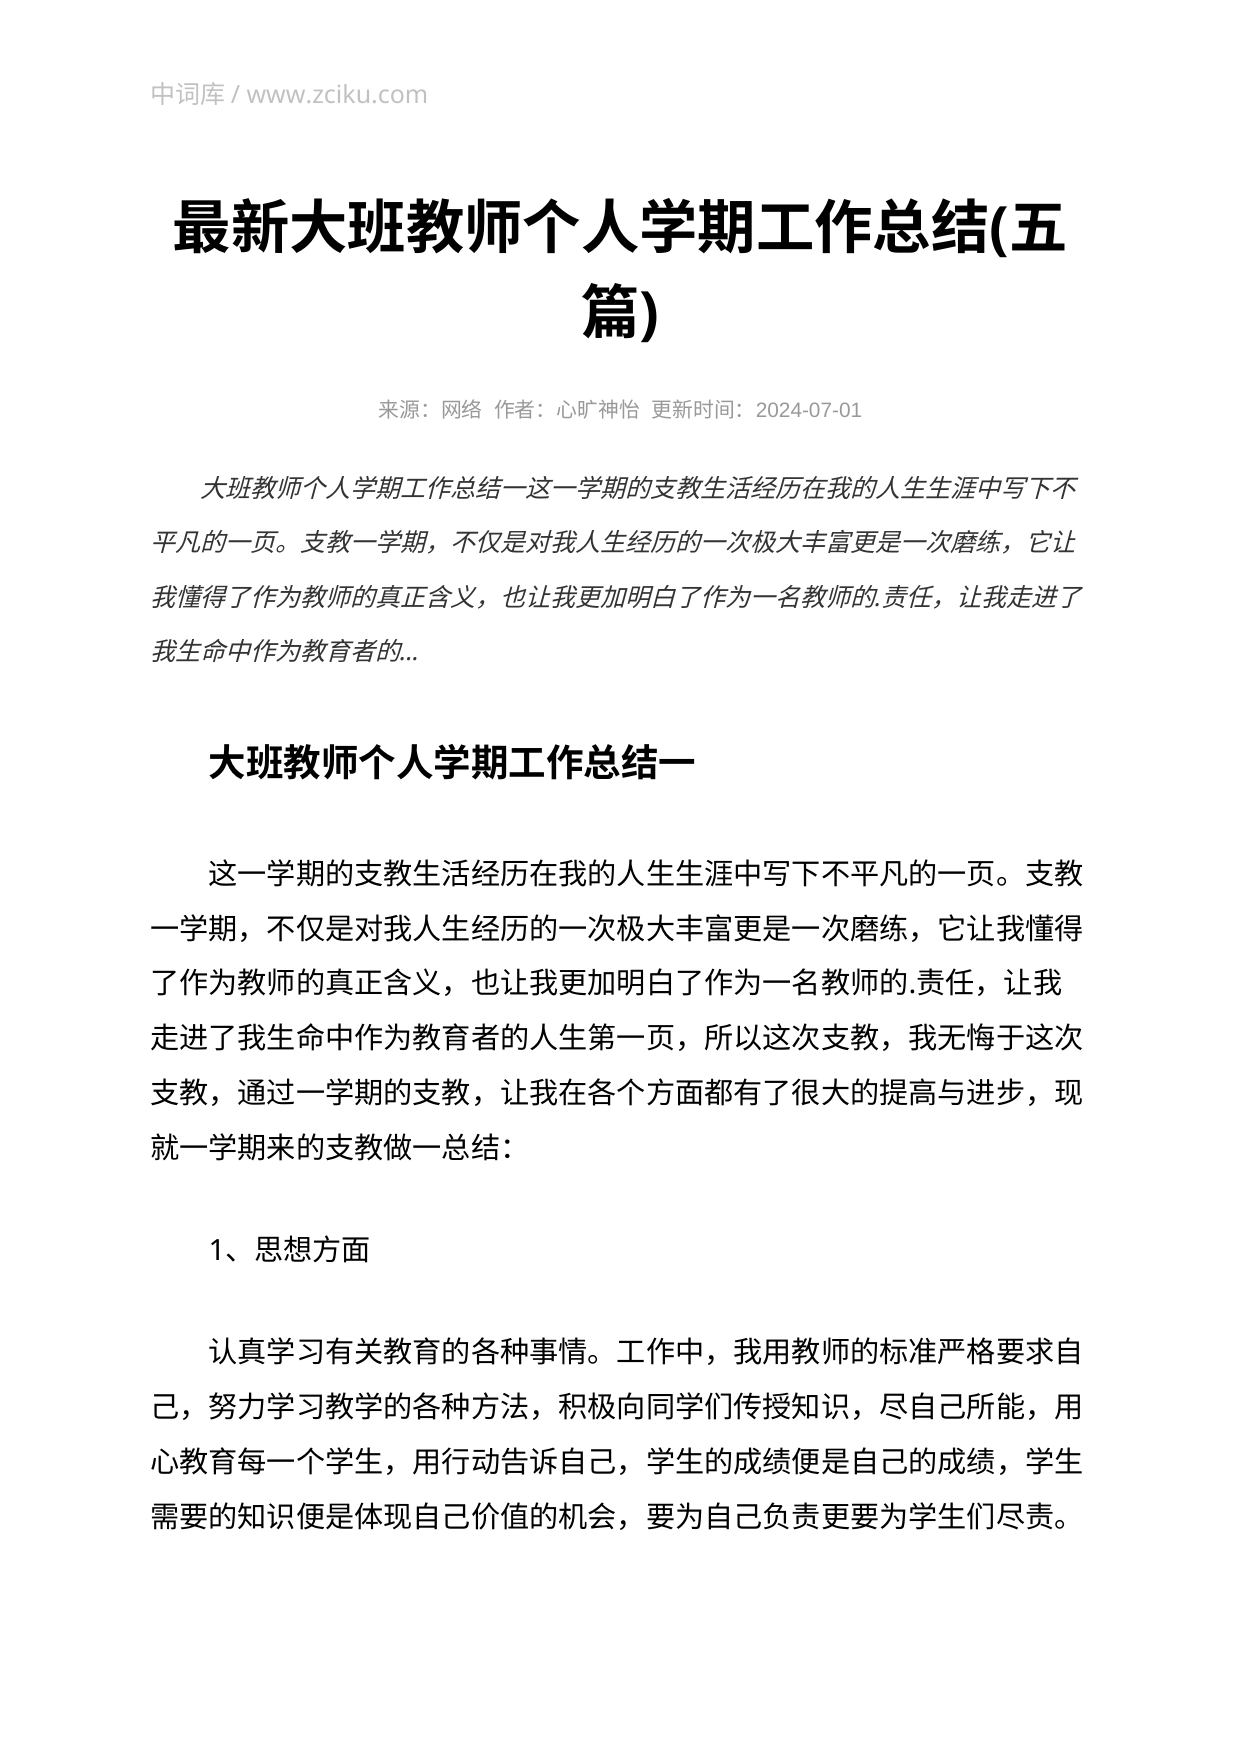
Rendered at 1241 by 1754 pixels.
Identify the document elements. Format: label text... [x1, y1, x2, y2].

text 大班教师个人学期工作总结一这一学期的支教生活经历在我的人生生涯中写下不平凡的一页。支教一学期，不仅是对我人生经历的一次极大丰富更是一次磨练，它让我懂得了作为教师的真正含义，也让我更加明白了作为一名教师的.责任，让我走进了我生命中作为教育者的... [150, 468, 1090, 668]
text 这一学期的支教生活经历在我的人生生涯中写下不平凡的一页。支教一学期，不仅是对我人生经历的一次极大丰富更是一次磨练，它让我懂得了作为教师的真正含义，也让我更加明白了作为一名教师的.责任，让我走进了我生命中作为教育者的人生第一页，所以这次支教，我无悔于这次支教，通过一学期的支教，让我在各个方面都有了很大的提高与进步，现就一学期来的支教做一总结： [150, 850, 1090, 1167]
text 大班教师个人学期工作总结一 [150, 733, 1090, 787]
text 1、思想方面 [150, 1227, 1090, 1269]
subtitle 最新大班教师个人学期工作总结(五篇) [150, 181, 1090, 351]
text 认真学习有关教育的各种事情。工作中，我用教师的标准严格要求自己，努力学习教学的各种方法，积极向同学们传授知识，尽自己所能，用心教育每一个学生，用行动告诉自己，学生的成绩便是自己的成绩，学生需要的知识便是体现自己价值的机会，要为自己负责更要为学生们尽责。 [150, 1329, 1090, 1536]
text 来源：网络 作者：心旷神怡 更新时间：2024-07-01 [150, 398, 1090, 422]
